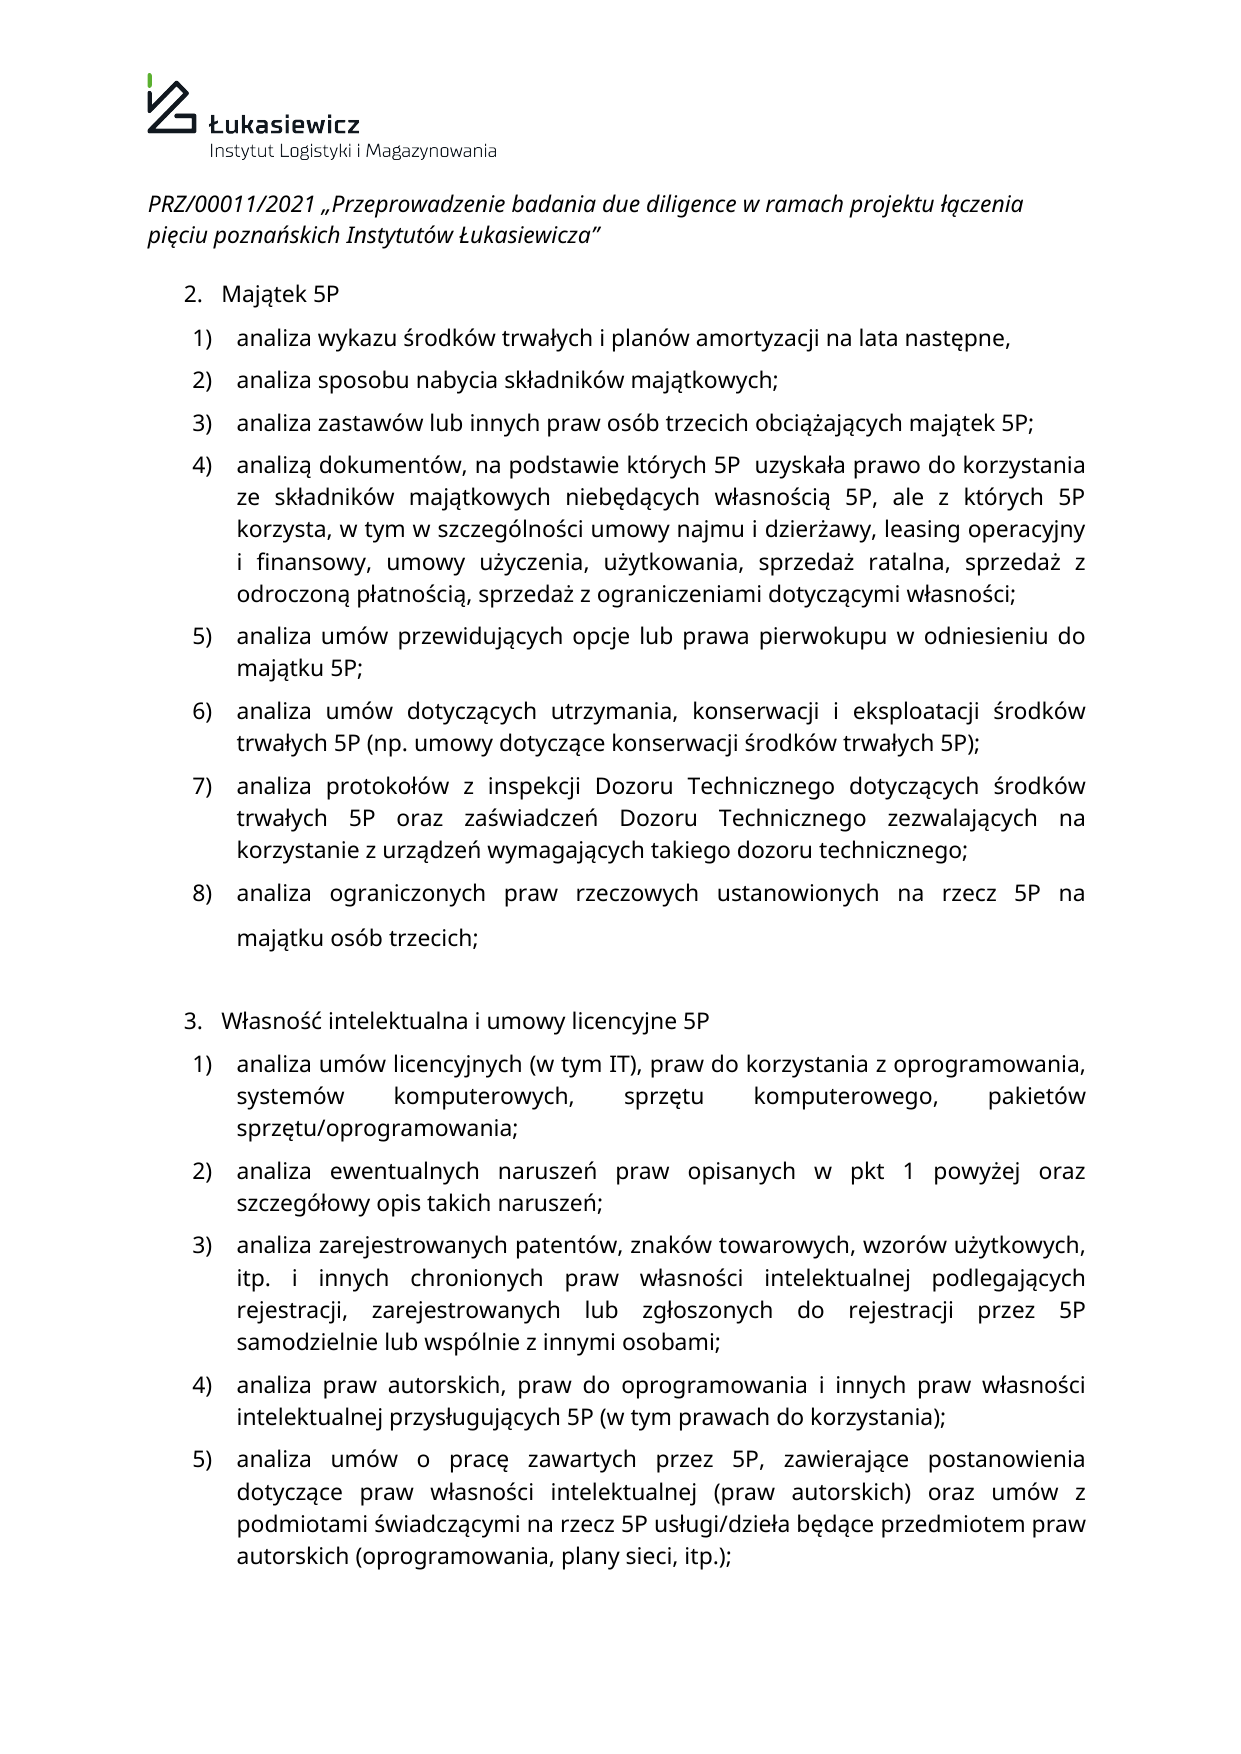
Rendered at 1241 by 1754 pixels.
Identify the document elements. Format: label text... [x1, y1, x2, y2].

list analiza umów przewidujących opcje lub prawa pierwokupu w odniesieniu do majątku 5P; [192, 620, 1087, 684]
list analiza wykazu środków trwałych i planów amortyzacji na lata następne, [192, 321, 1087, 353]
list analizą dokumentów, na podstawie których 5P uzyskała prawo do korzystania ze składników majątkowych niebędących własnością 5P, ale z których 5P korzysta, w tym w szczególności umowy najmu i dzierżawy, leasing operacyjny i finansowy, umowy użyczenia, użytkowania, sprzedaż ratalna, sprzedaż z odroczoną płatnością, sprzedaż z ograniczeniami dotyczącymi własności; [192, 449, 1087, 609]
list analiza zarejestrowanych patentów, znaków towarowych, wzorów użytkowych, itp. i innych chronionych praw własności intelektualnej podlegających rejestracji, zarejestrowanych lub zgłoszonych do rejestracji przez 5P samodzielnie lub wspólnie z innymi osobami; [192, 1229, 1087, 1357]
subtitle Własność intelektualna i umowy licencyjne 5P [183, 1005, 1093, 1036]
list analiza umów o pracę zawartych przez 5P, zawierające postanowienia dotyczące praw własności intelektualnej (praw autorskich) oraz umów z podmiotami świadczącymi na rzecz 5P usługi/dzieła będące przedmiotem praw autorskich (oprogramowania, plany sieci, itp.); [192, 1443, 1087, 1571]
list analiza praw autorskich, praw do oprogramowania i innych praw własności intelektualnej przysługujących 5P (w tym prawach do korzystania); [192, 1368, 1087, 1432]
list analiza ewentualnych naruszeń praw opisanych w pkt 1 powyżej oraz szczegółowy opis takich naruszeń; [192, 1155, 1087, 1218]
list analiza umów dotyczących utrzymania, konserwacji i eksploatacji środków trwałych 5P (np. umowy dotyczące konserwacji środków trwałych 5P); [192, 695, 1087, 758]
picture [147, 73, 496, 160]
list analiza sposobu nabycia składników majątkowych; [192, 364, 1087, 395]
list analiza protokołów z inspekcji Dozoru Technicznego dotyczących środków trwałych 5P oraz zaświadczeń Dozoru Technicznego zezwalających na korzystanie z urządzeń wymagających takiego dozoru technicznego; [192, 769, 1087, 865]
subtitle Majątek 5P [183, 278, 1093, 309]
list analiza umów licencyjnych (w tym IT), praw do korzystania z oprogramowania, systemów komputerowych, sprzętu komputerowego, pakietów sprzętu/oprogramowania; [192, 1048, 1087, 1143]
list analiza zastawów lub innych praw osób trzecich obciążających majątek 5P; [192, 406, 1087, 438]
list analiza ograniczonych praw rzeczowych ustanowionych na rzecz 5P na majątku osób trzecich; [192, 876, 1087, 954]
